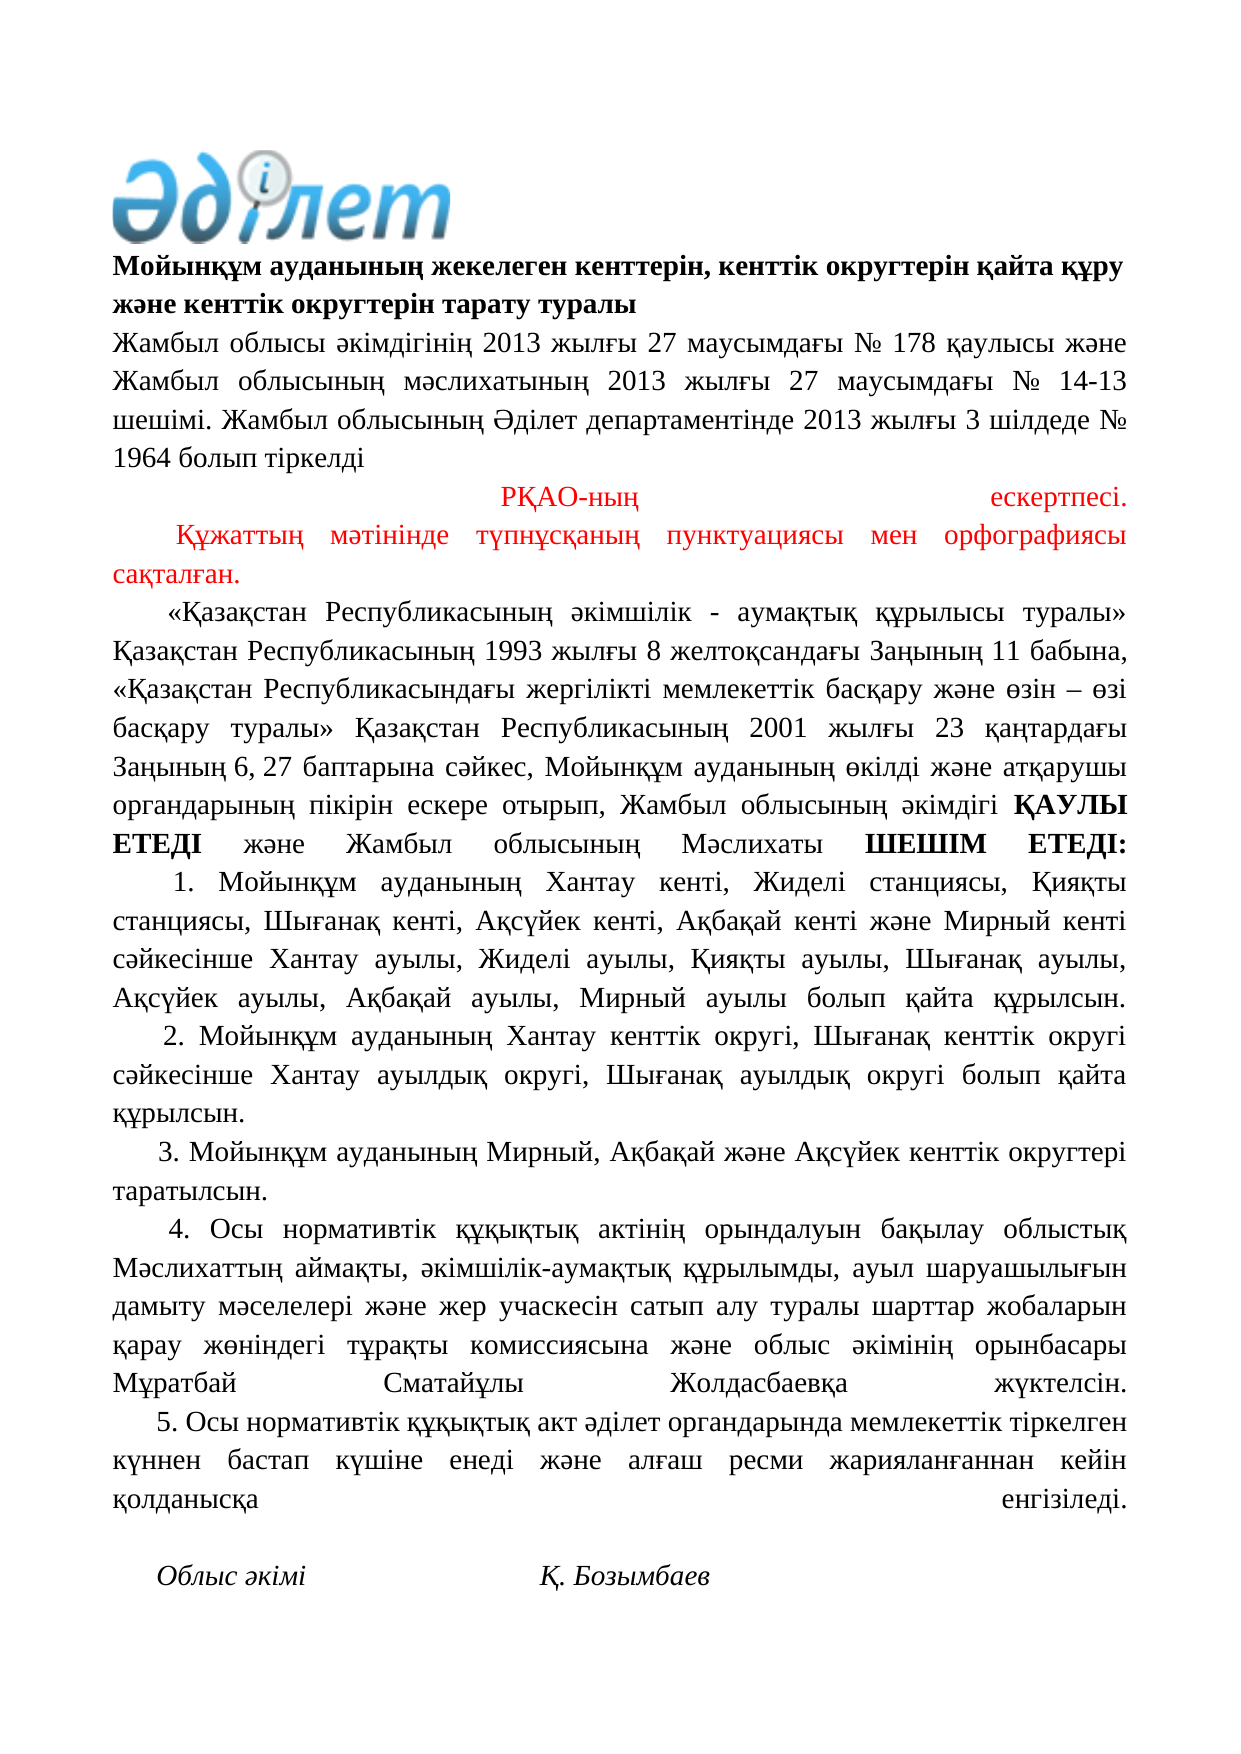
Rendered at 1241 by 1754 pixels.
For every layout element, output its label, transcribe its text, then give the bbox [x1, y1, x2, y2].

text Жамбыл облысы әкімдігінің 2013 жылғы 27 маусымдағы № 178 қаулысы және Жамбыл облысының мәслихатының 2013 жылғы 27 маусымдағы № 14-13 шешімі. Жамбыл облысының Әділет департаментінде 2013 жылғы 3 шілдеде № 1964 болып тіркелді [112, 325, 1128, 474]
text РҚАО-ның ескертпесі. Құжаттың мәтінінде түпнұсқаның пунктуациясы мен орфографиясы сақталған. [112, 479, 1128, 589]
text «Қазақстан Республикасының әкімшілік - аумақтық құрылысы туралы» Қазақстан Республикасының 1993 жылғы 8 желтоқсандағы Заңының 11 бабына, «Қазақстан Республикасындағы жергілікті мемлекеттік басқару және өзін – өзі басқару туралы» Қазақстан Республикасының 2001 жылғы 23 қаңтардағы Заңының 6, 27 баптарына сәйкес, Мойынқұм ауданының өкiлдi және атқарушы органдарының пiкiрiн ескере отырып, Жамбыл облысының әкімдігі ҚАУЛЫ ЕТЕДІ және Жамбыл облысының Мәслихаты ШЕШІМ ЕТЕДІ: 1. Мойынқұм ауданының Хантау кенті, Жиделі станциясы, Қияқты станциясы, Шығанақ кенті, Ақсүйек кенті, Ақбақай кенті және Мирный кенті сәйкесінше Хантау ауылы, Жиделі ауылы, Қияқты ауылы, Шығанақ ауылы, Ақсүйек ауылы, Ақбақай ауылы, Мирный ауылы болып қайта құрылсын. 2. Мойынқұм ауданының Хантау кенттік округі, Шығанақ кенттік округі сәйкесінше Хантау ауылдық округі, Шығанақ ауылдық округі болып қайта құрылсын. 3. Мойынқұм ауданының Мирный, Ақбақай және Ақсүйек кенттік округтері таратылсын. 4. Осы нормативтік құқықтық актінің орындалуын бақылау облыстық Мәслихаттың аймақты, әкімшілік-аумақтық құрылымды, ауыл шаруашылығын дамыту мәселелері және жер учаскесін сатып алу туралы шарттар жобаларын қарау жөніндегі тұрақты комиссиясына және облыс әкімінің орынбасары Мұратбай Сматайұлы Жолдасбаевқа жүктелсін. 5. Осы нормативтік құқықтық акт әділет органдарында мемлекеттік тіркелген күннен бастап күшіне енеді және алғаш ресми жарияланғаннан кейін қолданысқа енгізіледі. Облыс әкімі Қ. Бозымбаев [112, 594, 1128, 1592]
picture [112, 150, 451, 244]
text Мойынқұм ауданының жекелеген кенттерін, кенттік округтерін қайта құру және кенттік округтерін тарату туралы [112, 248, 1128, 320]
